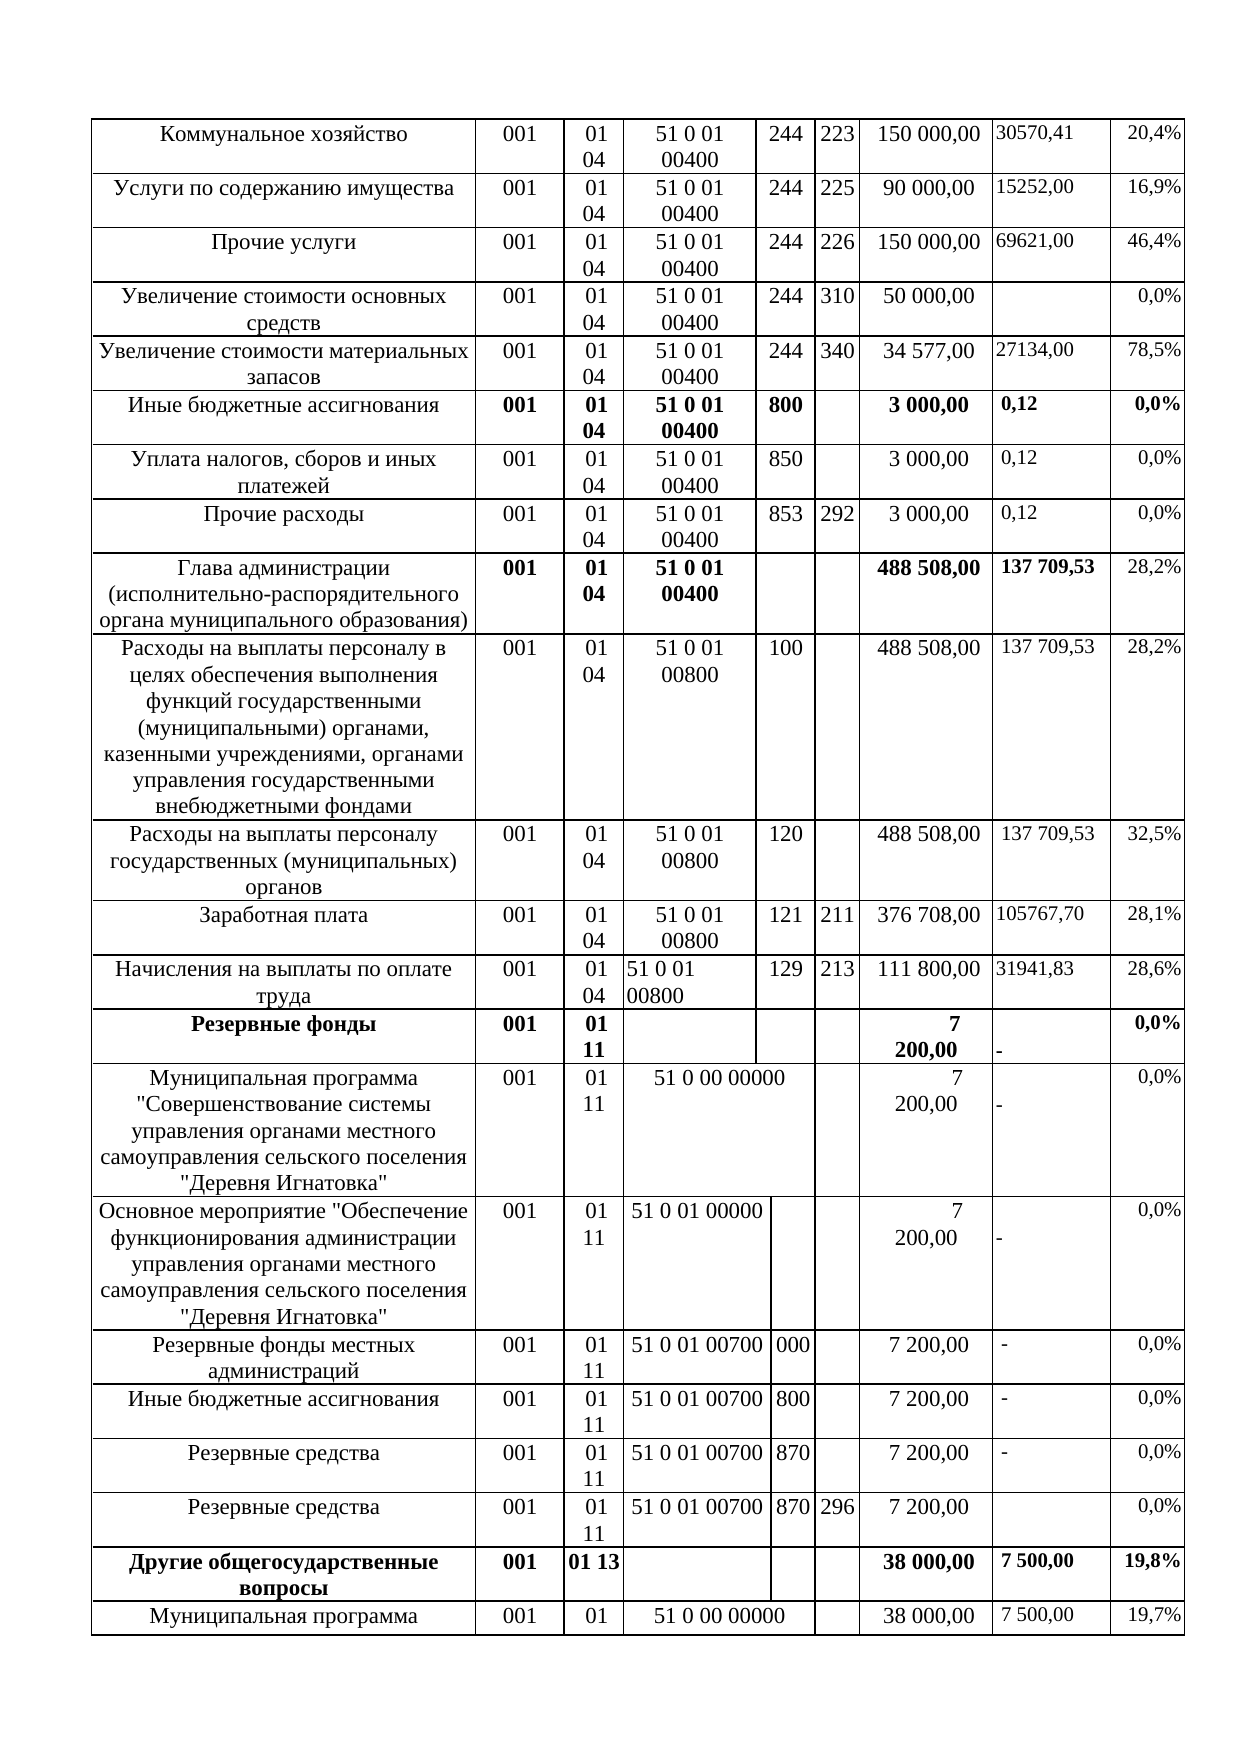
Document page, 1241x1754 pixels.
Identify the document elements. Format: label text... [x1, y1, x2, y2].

table_cell 001 [476, 283, 563, 335]
table_cell 34 577,00 [860, 337, 992, 389]
table_cell 850 [757, 445, 814, 498]
table_cell 121 [757, 901, 814, 954]
table_cell Резервные фонды местных администраций [92, 1330, 475, 1383]
table_cell 0,12 [993, 500, 1110, 552]
table_cell 340 [816, 337, 859, 389]
table_cell 488 508,00 [860, 554, 992, 633]
table_cell 3 000,00 [860, 500, 992, 552]
table_cell 0,0% [1111, 1493, 1184, 1546]
table_cell Резервные средства [92, 1493, 475, 1546]
table_cell 01 04 [565, 120, 623, 172]
table_cell 28,2% [1111, 635, 1184, 819]
table_cell 38 000,00 [860, 1548, 992, 1600]
table_cell 01 11 [565, 1439, 623, 1492]
table_cell 488 508,00 [860, 821, 992, 899]
table_cell 19,7% [1111, 1602, 1184, 1634]
table_cell - [993, 1331, 1110, 1383]
table_cell 376 708,00 [860, 901, 992, 954]
table_cell 150 000,00 [860, 228, 992, 281]
table_cell [816, 1010, 859, 1062]
table_cell 001 [476, 821, 563, 899]
table_cell 0,0% [1111, 283, 1184, 335]
table_cell 001 [476, 120, 563, 172]
table_cell 51 0 01 00800 [624, 956, 755, 1008]
table_cell 7 200,00 [860, 1064, 992, 1196]
table_cell - [993, 1010, 1110, 1062]
table_cell 51 0 01 00700 [624, 1331, 770, 1383]
table_cell 292 [816, 500, 859, 552]
table_cell [816, 635, 859, 819]
table_cell Увеличение стоимости основных средств [92, 282, 475, 335]
table_cell Иные бюджетные ассигнования [92, 391, 475, 444]
table_cell 120 [757, 821, 814, 899]
table_cell 001 [476, 1548, 563, 1600]
table_cell 51 0 01 00000 [624, 1197, 770, 1329]
table_cell 01 04 [565, 445, 623, 498]
table_cell 01 11 [565, 1064, 623, 1196]
table_cell 800 [757, 391, 814, 444]
table_cell 38 000,00 [860, 1602, 992, 1634]
table_cell 7 200,00 [860, 1331, 992, 1383]
table_cell 20,4% [1111, 120, 1184, 172]
table_cell Иные бюджетные ассигнования [92, 1384, 475, 1438]
table_cell 28,6% [1111, 956, 1184, 1008]
table_cell 51 0 01 00400 [624, 283, 755, 335]
table_cell [816, 391, 859, 444]
table_cell 001 [476, 1493, 563, 1546]
table_cell 100 [757, 635, 814, 819]
table_cell 870 [772, 1439, 814, 1492]
table_cell Глава администрации (исполнительно-распорядительного органа муниципального образования) [92, 553, 475, 633]
table_cell 28,2% [1111, 554, 1184, 633]
table_cell 244 [757, 174, 814, 227]
table_cell Прочие услуги [92, 228, 475, 281]
table_cell 244 [757, 337, 814, 389]
table_cell 0,12 [993, 391, 1110, 444]
table_cell 800 [772, 1385, 814, 1438]
table_cell 01 04 [565, 821, 623, 899]
table_cell 488 508,00 [860, 635, 992, 819]
table_cell 213 [816, 956, 859, 1008]
table_cell 001 [476, 1197, 563, 1329]
table_cell 51 0 01 00400 [624, 554, 755, 633]
table_cell 01 11 [565, 1197, 623, 1329]
table_cell 15252,00 [993, 174, 1110, 227]
table_cell Основное мероприятие "Обеспечение функционирования администрации управления органами местного самоуправления сельского поселения "Деревня Игнатовка" [92, 1197, 475, 1329]
table_cell 51 0 01 00800 [624, 821, 755, 899]
table_cell 32,5% [1111, 821, 1184, 899]
table_cell 50 000,00 [860, 283, 992, 335]
table_cell [993, 1493, 1110, 1546]
table_cell 51 0 01 00700 [624, 1439, 770, 1492]
table_cell [816, 1197, 859, 1329]
table_cell 001 [476, 1439, 563, 1492]
table_cell [816, 1602, 859, 1634]
table_cell Расходы на выплаты персоналу государственных (муниципальных) органов [92, 820, 475, 899]
table_cell 51 0 01 00700 [624, 1385, 770, 1438]
table_cell 137 709,53 [993, 635, 1110, 819]
table_cell 01 04 [565, 554, 623, 633]
table_cell 870 [772, 1493, 814, 1546]
table_cell Расходы на выплаты персоналу в целях обеспечения выполнения функций государственными (муниципальными) органами, казенными учреждениями, органами управления государственными внебюджетными фондами [92, 634, 475, 819]
table_cell - [993, 1197, 1110, 1329]
table_cell 0,0% [1111, 1197, 1184, 1329]
table_cell 001 [476, 500, 563, 552]
table_cell 001 [476, 554, 563, 633]
table_cell 111 800,00 [860, 956, 992, 1008]
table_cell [92, 1601, 475, 1634]
table_cell 0,0% [1111, 445, 1184, 498]
table_cell - [993, 1439, 1110, 1492]
table_cell 01 04 [565, 635, 623, 819]
table_cell Муниципальная программа "Совершенствование системы управления органами местного самоуправления сельского поселения "Деревня Игнатовка" [92, 1064, 475, 1196]
table_cell [816, 1548, 859, 1600]
table_cell Резервные средства [92, 1439, 475, 1492]
table_cell 7 200,00 [860, 1385, 992, 1438]
table_cell 0,0% [1111, 1439, 1184, 1492]
table_cell 211 [816, 901, 859, 954]
table_cell [816, 554, 859, 633]
table_cell 0,0% [1111, 1385, 1184, 1438]
table_cell 7 200,00 [860, 1493, 992, 1546]
table_cell 296 [816, 1493, 859, 1546]
table_cell 01 04 [565, 901, 623, 954]
table_cell Резервные фонды [92, 1009, 475, 1062]
table_cell 51 0 01 00400 [624, 228, 755, 281]
table_cell 01 04 [565, 500, 623, 552]
table_cell 3 000,00 [860, 391, 992, 444]
table_cell 226 [816, 228, 859, 281]
table_cell 001 [476, 1385, 563, 1438]
table_cell 01 04 [565, 174, 623, 227]
table_cell 01 04 [565, 228, 623, 281]
table_cell 01 13 [565, 1602, 623, 1634]
table_cell - [993, 1064, 1110, 1196]
table_cell 51 0 00 00000 [624, 1602, 814, 1634]
table_cell 001 [476, 391, 563, 444]
table_cell 001 [476, 1602, 563, 1634]
table_cell Заработная плата [92, 901, 475, 954]
table_cell 30570,41 [993, 120, 1110, 172]
table_cell 7 200,00 [860, 1010, 992, 1062]
table_cell 0,0% [1111, 391, 1184, 444]
table_cell 27134,00 [993, 337, 1110, 389]
table_cell [757, 1010, 814, 1062]
table_cell [757, 554, 814, 633]
table_cell 51 0 01 00700 [624, 1493, 770, 1546]
table_cell 01 11 [565, 1493, 623, 1546]
table_cell 0,0% [1111, 1010, 1184, 1062]
table_cell 51 0 01 00800 [624, 901, 755, 954]
table_cell 225 [816, 174, 859, 227]
table_cell 51 0 01 00400 [624, 391, 755, 444]
table_cell Коммунальное хозяйство [92, 120, 475, 172]
table_cell 001 [476, 956, 563, 1008]
table_cell 129 [757, 956, 814, 1008]
table_cell 01 04 [565, 337, 623, 389]
table_cell 001 [476, 1331, 563, 1383]
table_cell 137 709,53 [993, 821, 1110, 899]
table_cell 51 0 01 00400 [624, 445, 755, 498]
table_cell 150 000,00 [860, 120, 992, 172]
table_cell 01 11 [565, 1385, 623, 1438]
table_cell [772, 1197, 814, 1329]
table_cell 310 [816, 283, 859, 335]
table_cell [816, 821, 859, 899]
table_cell 46,4% [1111, 228, 1184, 281]
table_cell 000 [772, 1331, 814, 1383]
table_cell 16,9% [1111, 174, 1184, 227]
table_cell 137 709,53 [993, 554, 1110, 633]
table_cell 244 [757, 283, 814, 335]
table_cell 0,0% [1111, 1331, 1184, 1383]
table_cell [816, 1331, 859, 1383]
table_cell [624, 1548, 770, 1600]
table_cell 28,1% [1111, 901, 1184, 954]
table_cell 853 [757, 500, 814, 552]
table_cell 001 [476, 1010, 563, 1062]
table_cell [816, 445, 859, 498]
table_cell 69621,00 [993, 228, 1110, 281]
table_cell 0,12 [993, 445, 1110, 498]
table_cell 001 [476, 445, 563, 498]
table_cell 001 [476, 174, 563, 227]
table_cell 51 0 01 00400 [624, 500, 755, 552]
table_cell 7 200,00 [860, 1197, 992, 1329]
table_cell Уплата налогов, сборов и иных платежей [92, 445, 475, 498]
table_cell 001 [476, 228, 563, 281]
table_cell 78,5% [1111, 337, 1184, 389]
table_cell 51 0 01 00400 [624, 174, 755, 227]
table_cell [772, 1548, 814, 1600]
table_cell - [993, 1385, 1110, 1438]
table_cell 001 [476, 901, 563, 954]
table_cell 01 11 [565, 1010, 623, 1062]
table_cell 7 500,00 [993, 1548, 1110, 1600]
table_cell 001 [476, 635, 563, 819]
table_cell 51 0 00 00000 [624, 1064, 814, 1196]
table_cell 01 13 [565, 1548, 623, 1600]
table_cell 51 0 01 00400 [624, 337, 755, 389]
table_cell 7 200,00 [860, 1439, 992, 1492]
table_cell 51 0 01 00800 [624, 635, 755, 819]
table_cell Прочие расходы [92, 499, 475, 552]
table_cell 223 [816, 120, 859, 172]
table_cell 244 [757, 120, 814, 172]
table_cell 7 500,00 [993, 1602, 1110, 1634]
table_cell 31941,83 [993, 956, 1110, 1008]
table_cell Услуги по содержанию имущества [92, 174, 475, 227]
table_cell 51 0 01 00400 [624, 120, 755, 172]
table_cell 19,8% [1111, 1548, 1184, 1600]
table_cell 244 [757, 228, 814, 281]
table_cell Увеличение стоимости материальных запасов [92, 336, 475, 389]
table_cell [624, 1010, 755, 1062]
table_cell [816, 1439, 859, 1492]
table_cell [993, 283, 1110, 335]
table_cell [816, 1385, 859, 1438]
table_cell Начисления на выплаты по оплате труда [92, 955, 475, 1008]
table_cell [816, 1064, 859, 1196]
table_cell 01 04 [565, 283, 623, 335]
table_cell 0,0% [1111, 500, 1184, 552]
table_cell 001 [476, 1064, 563, 1196]
table_cell 90 000,00 [860, 174, 992, 227]
table_cell 01 04 [565, 956, 623, 1008]
table_cell 0,0% [1111, 1064, 1184, 1196]
table_cell Другие общегосударственные вопросы [92, 1547, 475, 1600]
table_cell 3 000,00 [860, 445, 992, 498]
table_cell 105767,70 [993, 901, 1110, 954]
table_cell 01 04 [565, 391, 623, 444]
table_cell 01 11 [565, 1331, 623, 1383]
table_cell 001 [476, 337, 563, 389]
